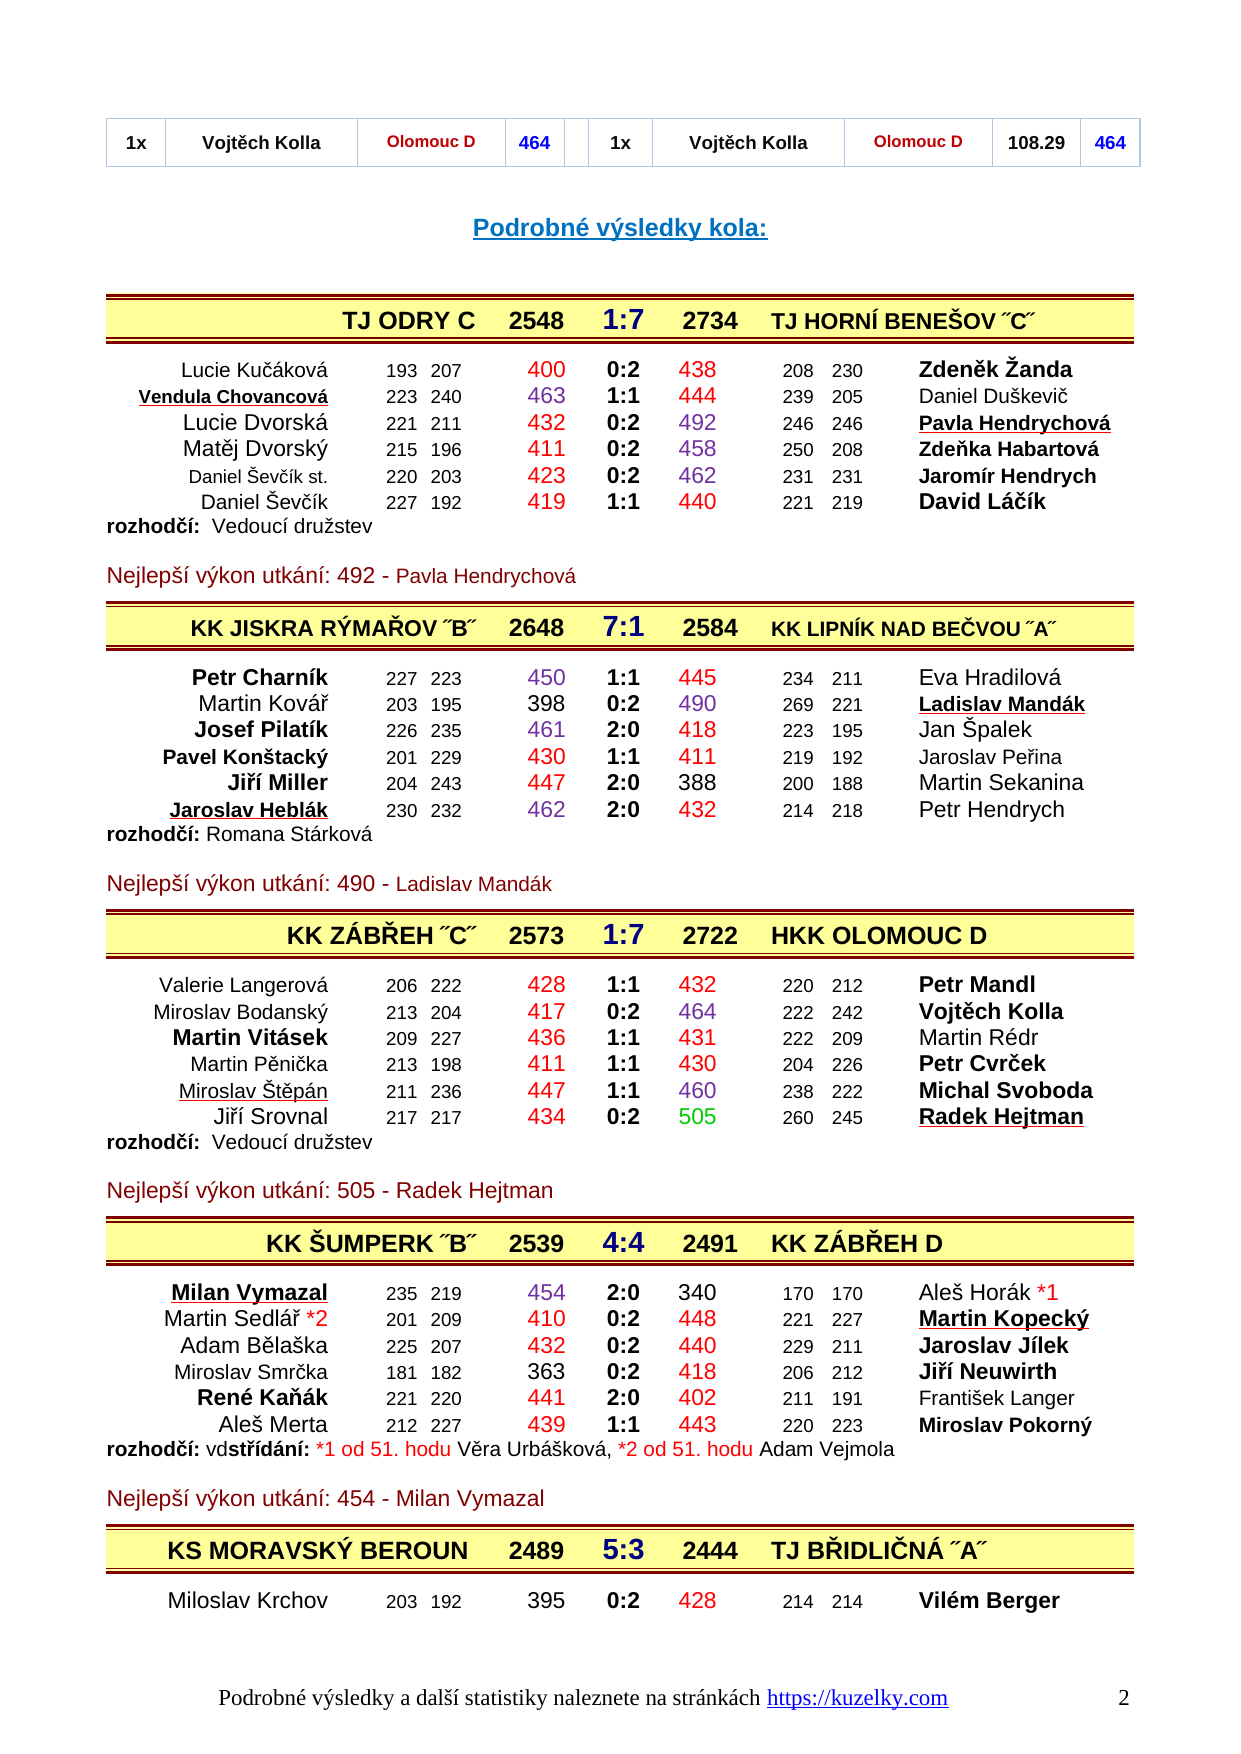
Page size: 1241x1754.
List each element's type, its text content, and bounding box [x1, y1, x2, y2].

table_cell Vojtěch Kolla [166, 119, 357, 166]
text Lucie Kučáková 193 207 400 0:2 438 208 230 Zdeněk Žanda [106, 356, 1134, 382]
text rozhodčí: Vedoucí družstev [106, 514, 1134, 538]
text Aleš Merta 212 227 439 1:1 443 220 223 Miroslav Pokorný [106, 1411, 1134, 1437]
text Miloslav Krchov 203 192 395 0:2 428 214 214 Vilém Berger [106, 1587, 1134, 1613]
text KK Jiskra Rýmařov ˝B˝ 2648 7:1 2584 KK Lipník nad Bečvou ˝A˝ [106, 607, 1134, 645]
text Milan Vymazal 235 219 454 2:0 340 170 170 Aleš Horák *1 [106, 1279, 1134, 1305]
text Jiří Srovnal 217 217 434 0:2 505 260 245 Radek Hejtman [106, 1103, 1134, 1129]
text Miroslav Bodanský 213 204 417 0:2 464 222 242 Vojtěch Kolla [106, 998, 1134, 1024]
text Daniel Ševčík 227 192 419 1:1 440 221 219 David Láčík [106, 488, 1134, 514]
text Josef Pilatík 226 235 461 2:0 418 223 195 Jan Špalek [106, 716, 1134, 743]
text KK Zábřeh ˝C˝ 2573 1:7 2722 HKK Olomouc D [106, 915, 1134, 953]
text Daniel Ševčík st. 220 203 423 0:2 462 231 231 Jaromír Hendrych [106, 462, 1134, 488]
table_cell Olomouc D [358, 119, 505, 166]
text Valerie Langerová 206 222 428 1:1 432 220 212 Petr Mandl [106, 971, 1134, 998]
table_cell 1x [107, 119, 165, 166]
text Nejlepší výkon utkání: 505 - Radek Hejtman [106, 1177, 1134, 1204]
text Vendula Chovancová 223 240 463 1:1 444 239 205 Daniel Duškevič [106, 382, 1134, 409]
text Jiří Miller 204 243 447 2:0 388 200 188 Martin Sekanina [106, 769, 1134, 796]
table_cell 464 [506, 119, 564, 166]
text Martin Vitásek 209 227 436 1:1 431 222 209 Martin Rédr [106, 1024, 1134, 1050]
text René Kaňák 221 220 441 2:0 402 211 191 František Langer [106, 1384, 1134, 1411]
text Podrobné výsledky kola: [94, 213, 1145, 242]
text Jaroslav Heblák 230 232 462 2:0 432 214 218 Petr Hendrych [106, 796, 1134, 822]
table_cell 108.29 [993, 119, 1080, 166]
text KK Šumperk ˝B˝ 2539 4:4 2491 KK Zábřeh D [106, 1223, 1134, 1260]
text KS Moravský Beroun 2489 5:3 2444 TJ Břidličná ˝A˝ [106, 1530, 1134, 1568]
table_cell Olomouc D [845, 119, 992, 166]
text Adam Bělaška 225 207 432 0:2 440 229 211 Jaroslav Jílek [106, 1332, 1134, 1358]
text rozhodčí: Romana Stárková [106, 822, 1134, 846]
text Nejlepší výkon utkání: 490 - Ladislav Mandák [106, 870, 1134, 896]
text Nejlepší výkon utkání: 492 - Pavla Hendrychová [106, 562, 1134, 588]
text TJ Odry C 2548 1:7 2734 TJ Horní Benešov ˝C˝ [106, 300, 1134, 337]
text Martin Pěnička 213 198 411 1:1 430 204 226 Petr Cvrček [106, 1050, 1134, 1077]
text Miroslav Štěpán 211 236 447 1:1 460 238 222 Michal Svoboda [106, 1077, 1134, 1103]
text Miroslav Smrčka 181 182 363 0:2 418 206 212 Jiří Neuwirth [106, 1358, 1134, 1384]
text rozhodčí: vdstřídání: *1 od 51. hodu Věra Urbášková, *2 od 51. hodu Adam Vejmola [106, 1437, 1134, 1461]
text Martin Sedlář *2 201 209 410 0:2 448 221 227 Martin Kopecký [106, 1305, 1134, 1332]
table_cell 1x [589, 119, 652, 166]
text Lucie Dvorská 221 211 432 0:2 492 246 246 Pavla Hendrychová [106, 409, 1134, 435]
text Martin Kovář 203 195 398 0:2 490 269 221 Ladislav Mandák [106, 690, 1134, 716]
table_cell Vojtěch Kolla [653, 119, 844, 166]
text Nejlepší výkon utkání: 454 - Milan Vymazal [106, 1485, 1134, 1511]
text rozhodčí: Vedoucí družstev [106, 1129, 1134, 1153]
text Petr Charník 227 223 450 1:1 445 234 211 Eva Hradilová [106, 664, 1134, 690]
table_cell 464 [1081, 119, 1139, 166]
text Matěj Dvorský 215 196 411 0:2 458 250 208 Zdeňka Habartová [106, 435, 1134, 462]
text Pavel Konštacký 201 229 430 1:1 411 219 192 Jaroslav Peřina [106, 743, 1134, 769]
